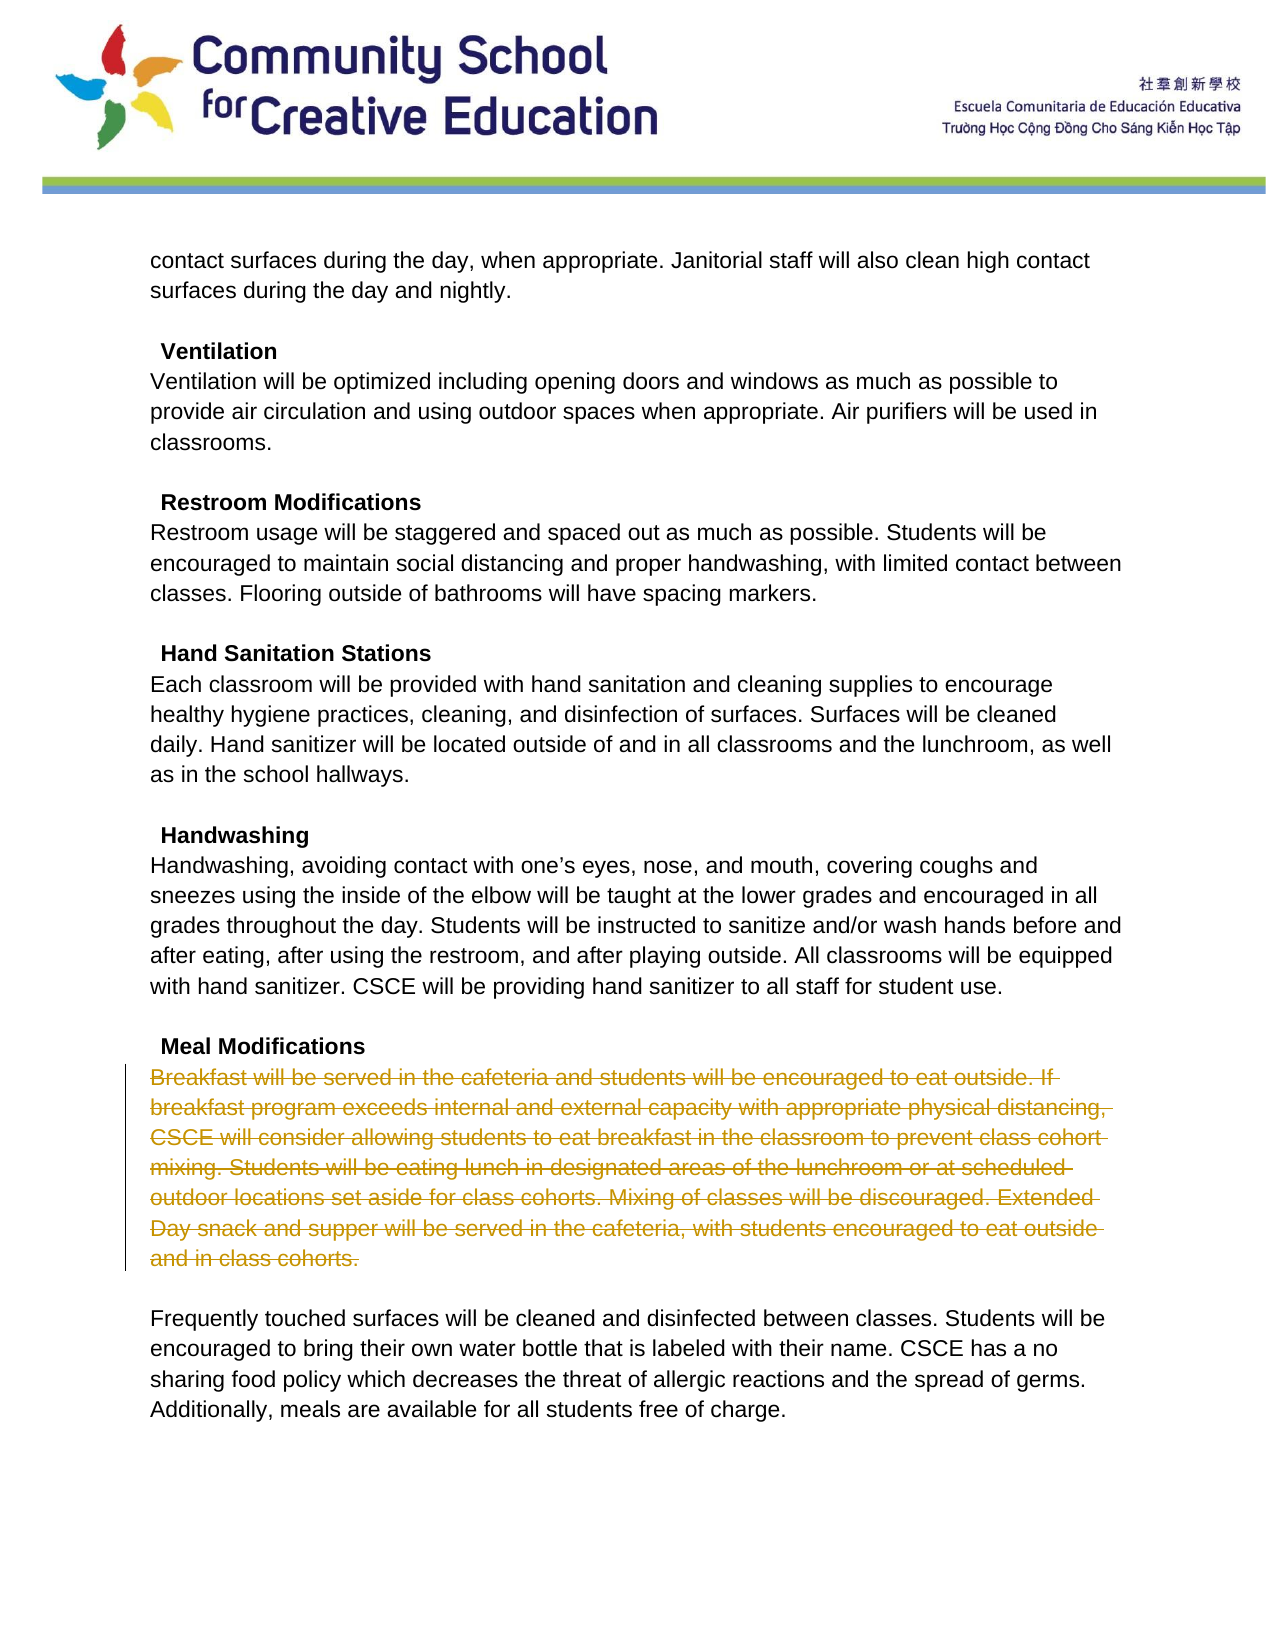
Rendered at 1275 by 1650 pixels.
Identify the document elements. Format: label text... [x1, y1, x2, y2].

text contact surfaces during the day, when appropriate. Janitorial staff will also clean high contact surfaces during the day and nightly. [150, 247, 1123, 304]
text Restroom usage will be staggered and spaced out as much as possible. Students will be encouraged to maintain social distancing and proper handwashing, with limited contact between classes. Flooring outside of bathrooms will have spacing markers. [150, 519, 1135, 606]
subtitle Handwashing [150, 822, 1135, 848]
subtitle Ventilation [150, 338, 1135, 364]
subtitle Restroom Modifications [150, 489, 1135, 515]
text Ventilation will be optimized including opening doors and windows as much as possible to provide air circulation and using outdoor spaces when appropriate. Air purifiers will be used in classrooms. [150, 368, 1115, 455]
text Frequently touched surfaces will be cleaned and disinfected between classes. Students will be encouraged to bring their own water bottle that is labeled with their name. CSCE has a no sharing food policy which decreases the threat of allergic reactions and the spread of germs. Additionally, meals are available for all students free of charge. [150, 1305, 1115, 1422]
text Each classroom will be provided with hand sanitation and cleaning supplies to encourage healthy hygiene practices, cleaning, and disinfection of surfaces. Surfaces will be cleaned daily. Hand sanitizer will be located outside of and in all classrooms and the lunchroom, as well as in the school hallways. [150, 671, 1115, 787]
subtitle Meal Modifications [150, 1033, 1135, 1059]
text Handwashing, avoiding contact with one’s eyes, nose, and mouth, covering coughs and sneezes using the inside of the elbow will be taught at the lower grades and encouraged in all grades throughout the day. Students will be instructed to sanitize and/or wash hands before and after eating, after using the restroom, and after playing outside. All classrooms will be equipped with hand sanitizer. CSCE will be providing hand sanitizer to all staff for student use. [150, 852, 1123, 999]
subtitle Hand Sanitation Stations [150, 640, 1135, 667]
picture [42, 20, 1266, 194]
